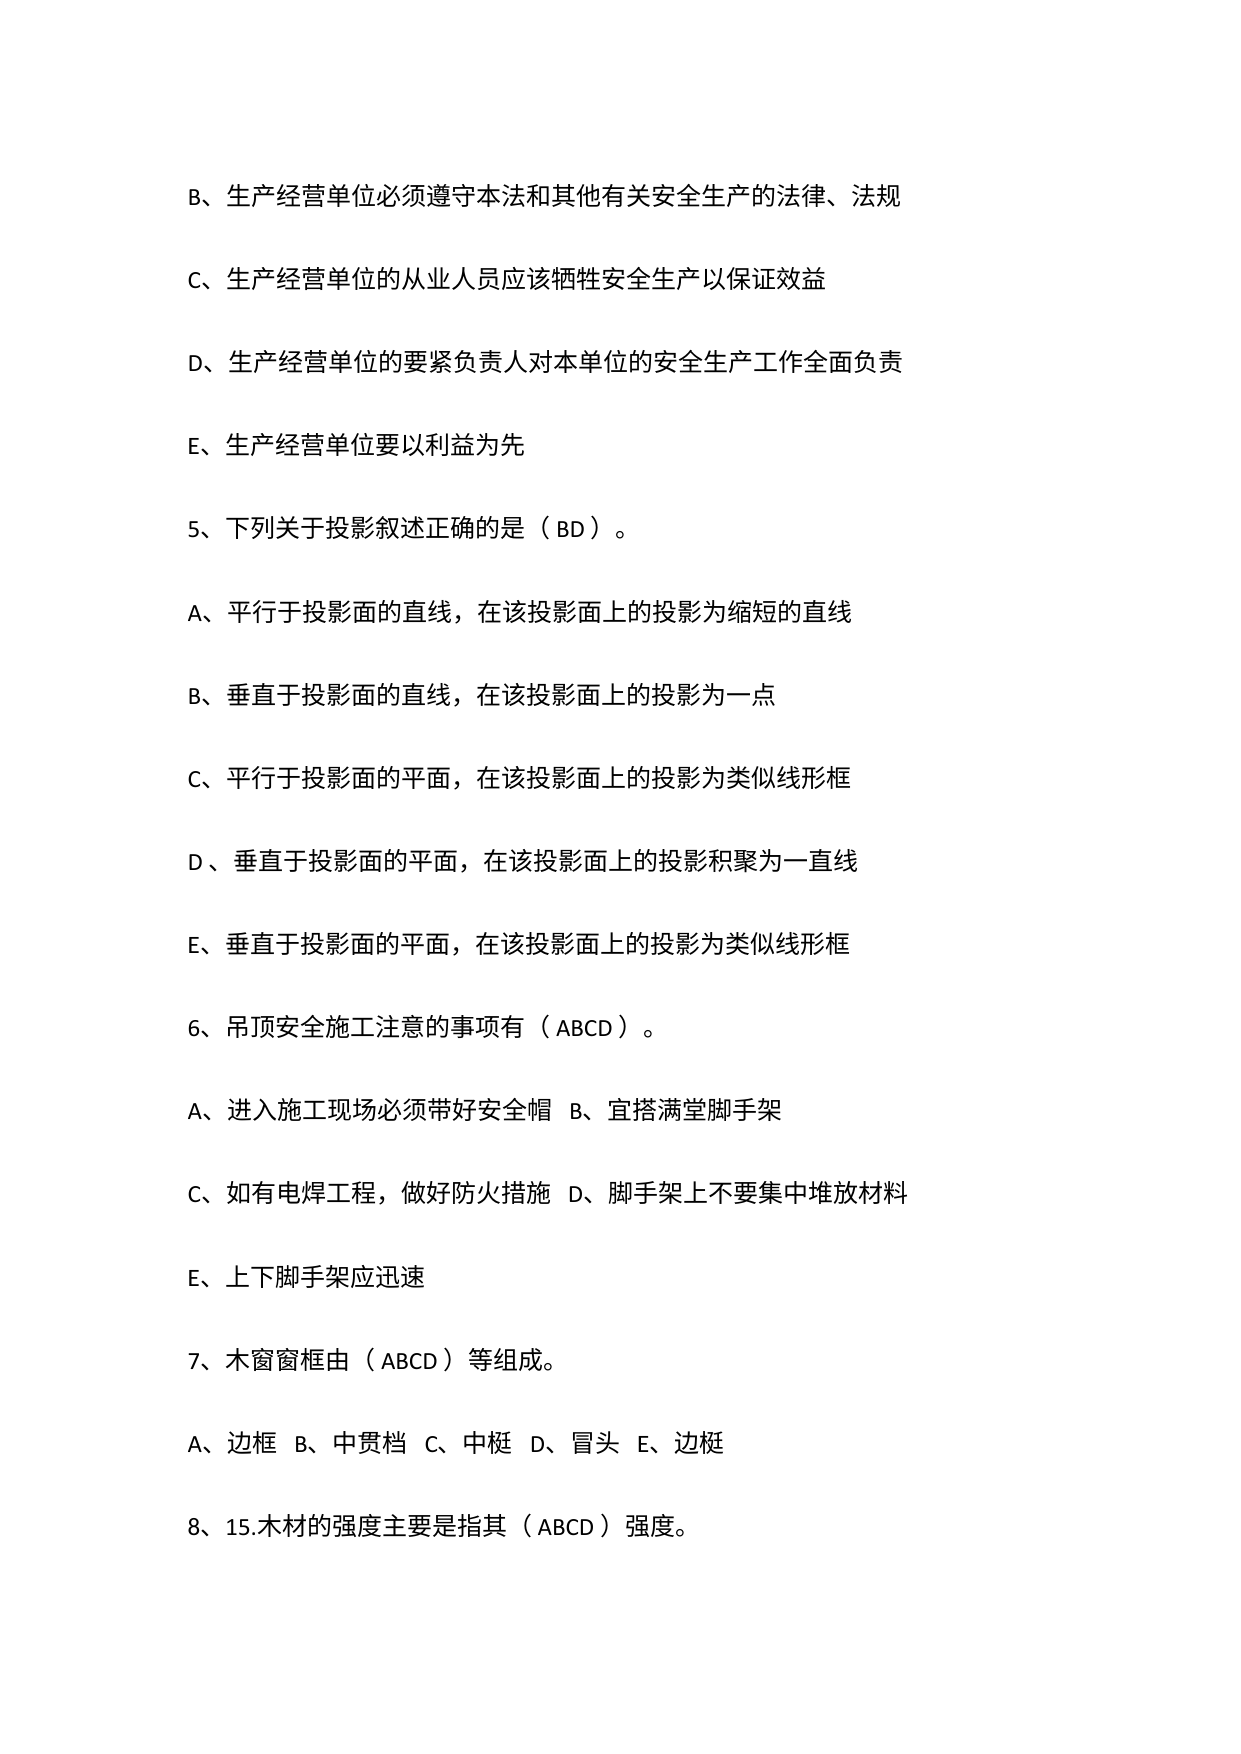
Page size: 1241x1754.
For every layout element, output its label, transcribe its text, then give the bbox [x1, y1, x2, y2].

list E、生产经营单位要以利益为先 [187, 411, 1053, 476]
list C、生产经营单位的从业人员应该牺牲安全生产以保证效益 [187, 245, 1053, 310]
list C、平行于投影面的平面，在该投影面上的投影为类似线形框 [187, 744, 1053, 809]
list 6、吊顶安全施工注意的事项有（ ABCD ）。 [187, 993, 1053, 1058]
list B、生产经营单位必须遵守本法和其他有关安全生产的法律、法规 [187, 162, 1053, 227]
list B、垂直于投影面的直线，在该投影面上的投影为一点 [187, 661, 1053, 726]
list 5、下列关于投影叙述正确的是（ BD ）。 [187, 494, 1053, 559]
list A、边框 B、中贯档 C、中梃 D、冒头 E、边梃 [187, 1409, 1053, 1474]
list C、如有电焊工程，做好防火措施 D、脚手架上不要集中堆放材料 [187, 1159, 1053, 1224]
list 8、15.木材的强度主要是指其（ ABCD ）强度。 [187, 1492, 1053, 1557]
list D、生产经营单位的要紧负责人对本单位的安全生产工作全面负责 [187, 328, 1053, 393]
list D 、垂直于投影面的平面，在该投影面上的投影积聚为一直线 [187, 827, 1053, 892]
list A、进入施工现场必须带好安全帽 B、宜搭满堂脚手架 [187, 1076, 1053, 1141]
list A、平行于投影面的直线，在该投影面上的投影为缩短的直线 [187, 578, 1053, 643]
list 垂直于投影面的平面，在该投影面上的投影为类似线形框 [187, 910, 1053, 975]
list 7、木窗窗框由（ ABCD ）等组成。 [187, 1326, 1053, 1391]
list E、上下脚手架应迅速 [187, 1243, 1053, 1308]
